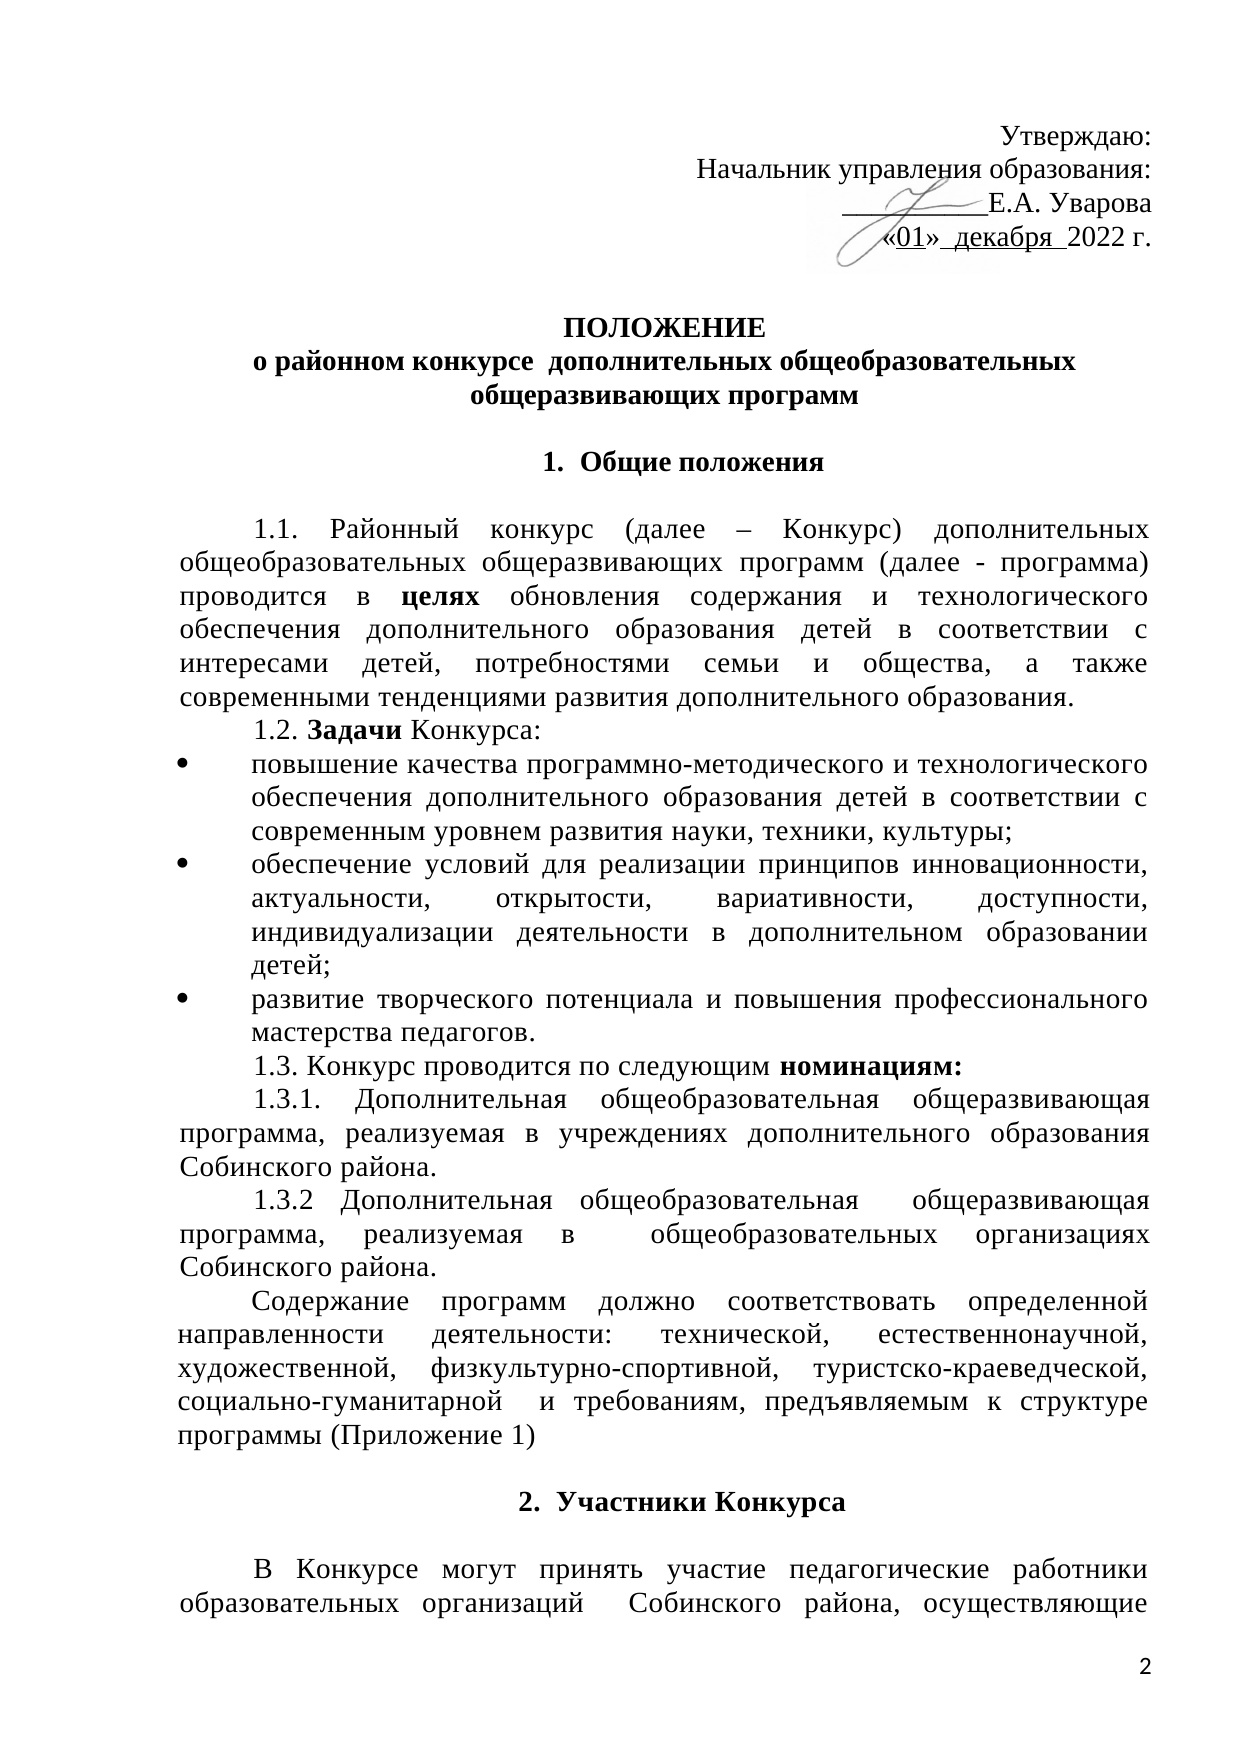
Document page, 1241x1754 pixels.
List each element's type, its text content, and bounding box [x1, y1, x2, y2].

text о районном конкурсе дополнительных общеобразовательных общеразвивающих программ [177, 343, 1152, 410]
list Участники Конкурса [215, 1484, 1149, 1518]
text 1.3.2 Дополнительная общеобразовательная общеразвивающая программа, реализуемая в общеобразовательных организациях Собинского района. [179, 1182, 1152, 1283]
text Начальник управления образования: [177, 152, 1152, 185]
list развитие творческого потенциала и повышения профессионального мастерства педагогов. [177, 981, 1149, 1048]
list повышение качества программно-методического и технологического обеспечения дополнительного образования детей в соответствии с современным уровнем развития науки, техники, культуры; [177, 746, 1149, 847]
text 1.1. Районный конкурс (далее – Конкурс) дополнительных общеобразовательных общеразвивающих программ (далее - программа) проводится в целях обновления содержания и технологического обеспечения дополнительного образования детей в соответствии с интересами детей, потребностями семьи и общества, а также современными тенденциями развития дополнительного образования. [179, 511, 1149, 712]
text 1.3. Конкурс проводится по следующим номинациям: [179, 1048, 1152, 1082]
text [179, 1551, 1149, 1618]
text 1.2. Задачи Конкурса: [179, 712, 1149, 746]
list обеспечение условий для реализации принципов инновационности, актуальности, открытости, вариативности, доступности, индивидуализации деятельности в дополнительном образовании детей; [177, 847, 1149, 981]
text «01» декабря 2022 г. [177, 219, 1152, 252]
list Общие положения [215, 444, 1152, 477]
text __________Е.А. Уварова [177, 185, 1152, 219]
text 1.3.1. Дополнительная общеобразовательная общеразвивающая программа, реализуемая в учреждениях дополнительного образования Собинского района. [179, 1082, 1152, 1182]
text Содержание программ должно соответствовать определенной направленности деятельности: технической, естественнонаучной, художественной, физкультурно-спортивной, туристско-краеведческой, социально-гуманитарной и требованиям, предъявляемым к структуре программы (Приложение 1) [177, 1283, 1149, 1451]
text ПОЛОЖЕНИЕ [177, 310, 1152, 343]
text Утверждаю: [177, 118, 1152, 152]
